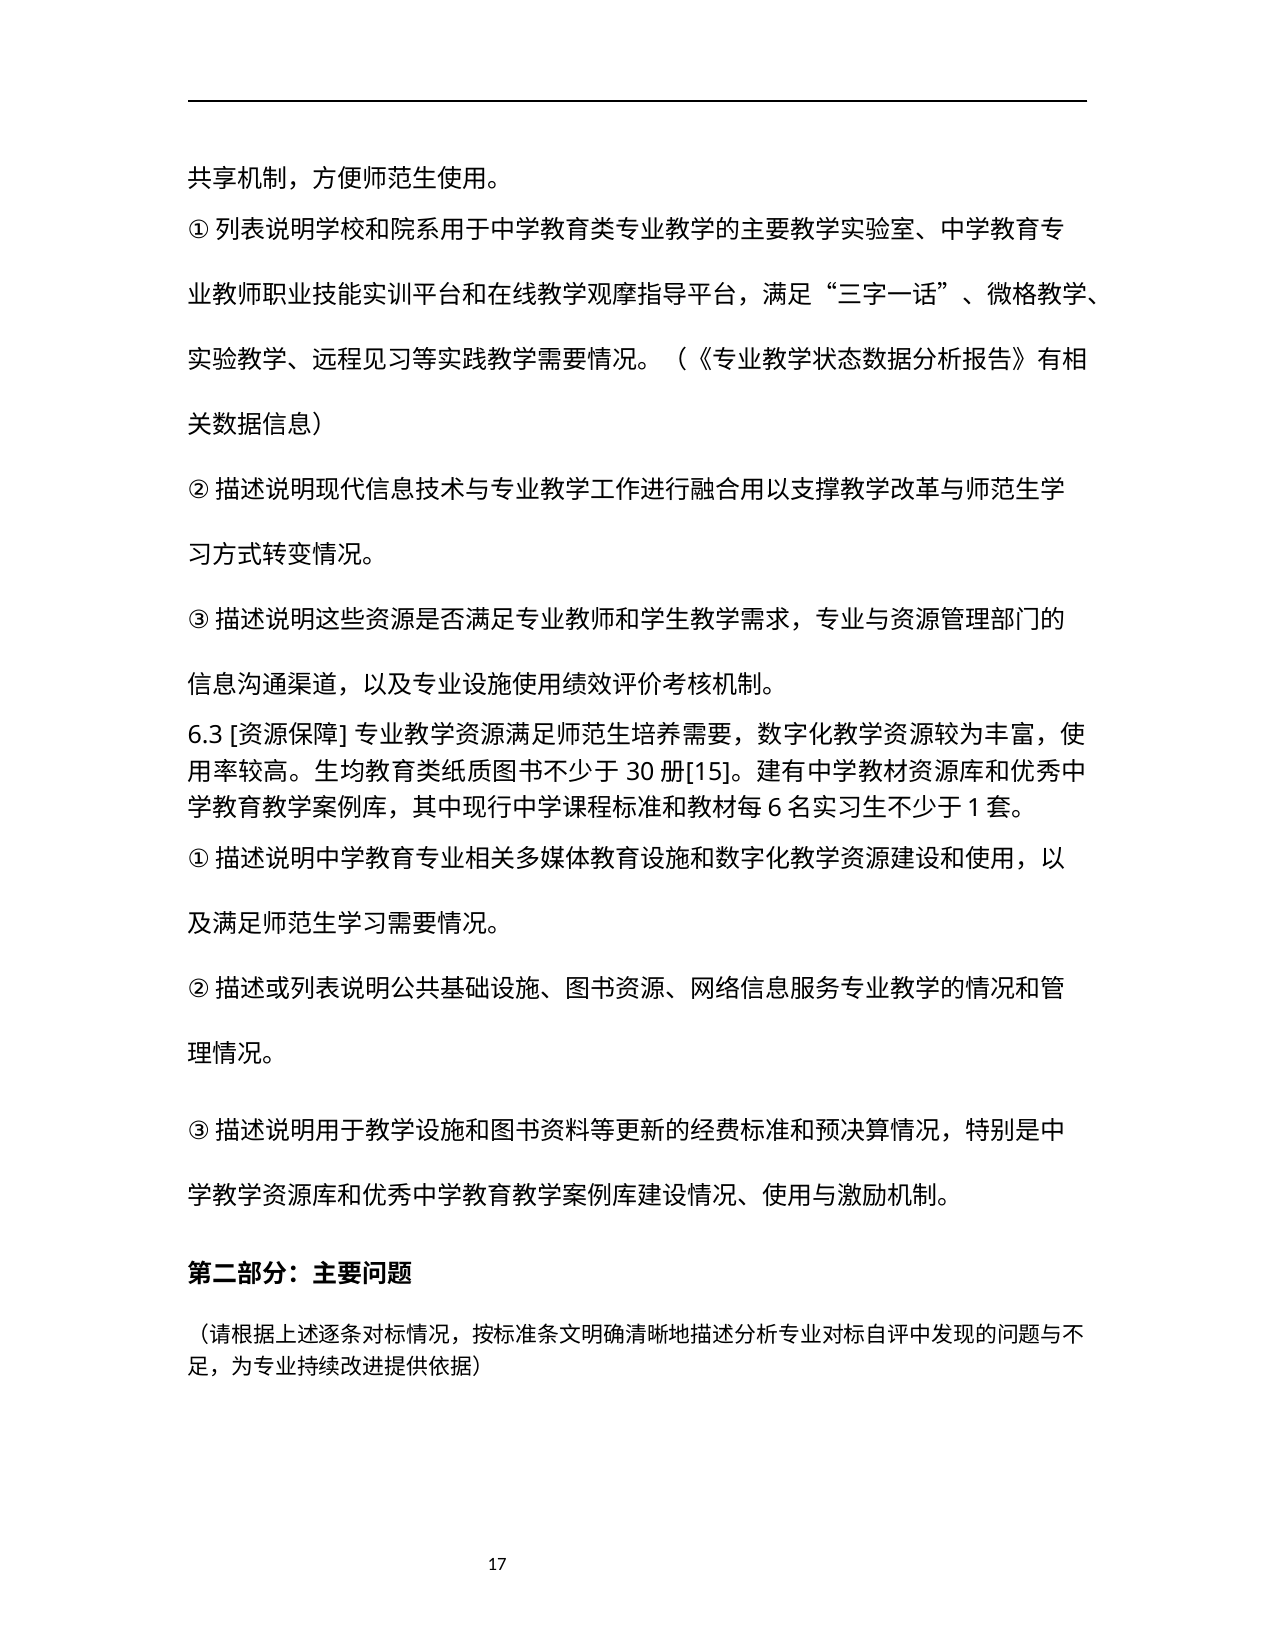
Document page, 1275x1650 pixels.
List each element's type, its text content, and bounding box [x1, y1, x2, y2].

text ①列表说明学校和院系用于中学教育类专业教学的主要教学实验室、中学教育专业教师职业技能实训平台和在线教学观摩指导平台，满足“三字一话”、微格教学、实验教学、远程见习等实践教学需要情况。（《专业教学状态数据分析报告》有相关数据信息） [187, 195, 1087, 455]
text ③描述说明这些资源是否满足专业教师和学生教学需求，专业与资源管理部门的信息沟通渠道，以及专业设施使用绩效评价考核机制。 [187, 585, 1087, 715]
text ②描述说明现代信息技术与专业教学工作进行融合用以支撑教学改革与师范生学习方式转变情况。 [187, 455, 1087, 585]
text ③描述说明用于教学设施和图书资料等更新的经费标准和预决算情况，特别是中学教学资源库和优秀中学教育教学案例库建设情况、使用与激励机制。 [187, 1096, 1087, 1226]
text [187, 159, 1087, 195]
text ①描述说明中学教育专业相关多媒体教育设施和数字化教学资源建设和使用，以及满足师范生学习需要情况。 [187, 824, 1087, 954]
text （请根据上述逐条对标情况，按标准条文明确清晰地描述分析专业对标自评中发现的问题与不足，为专业持续改进提供依据） [187, 1316, 1087, 1381]
text 6.3 [资源保障] 专业教学资源满足师范生培养需要，数字化教学资源较为丰富，使用率较高。生均教育类纸质图书不少于30册[15]。建有中学教材资源库和优秀中学教育教学案例库，其中现行中学课程标准和教材每6名实习生不少于1套。 [187, 715, 1087, 824]
text ②描述或列表说明公共基础设施、图书资源、网络信息服务专业教学的情况和管理情况。 [187, 954, 1087, 1084]
subtitle 第二部分：主要问题 [187, 1239, 1087, 1304]
